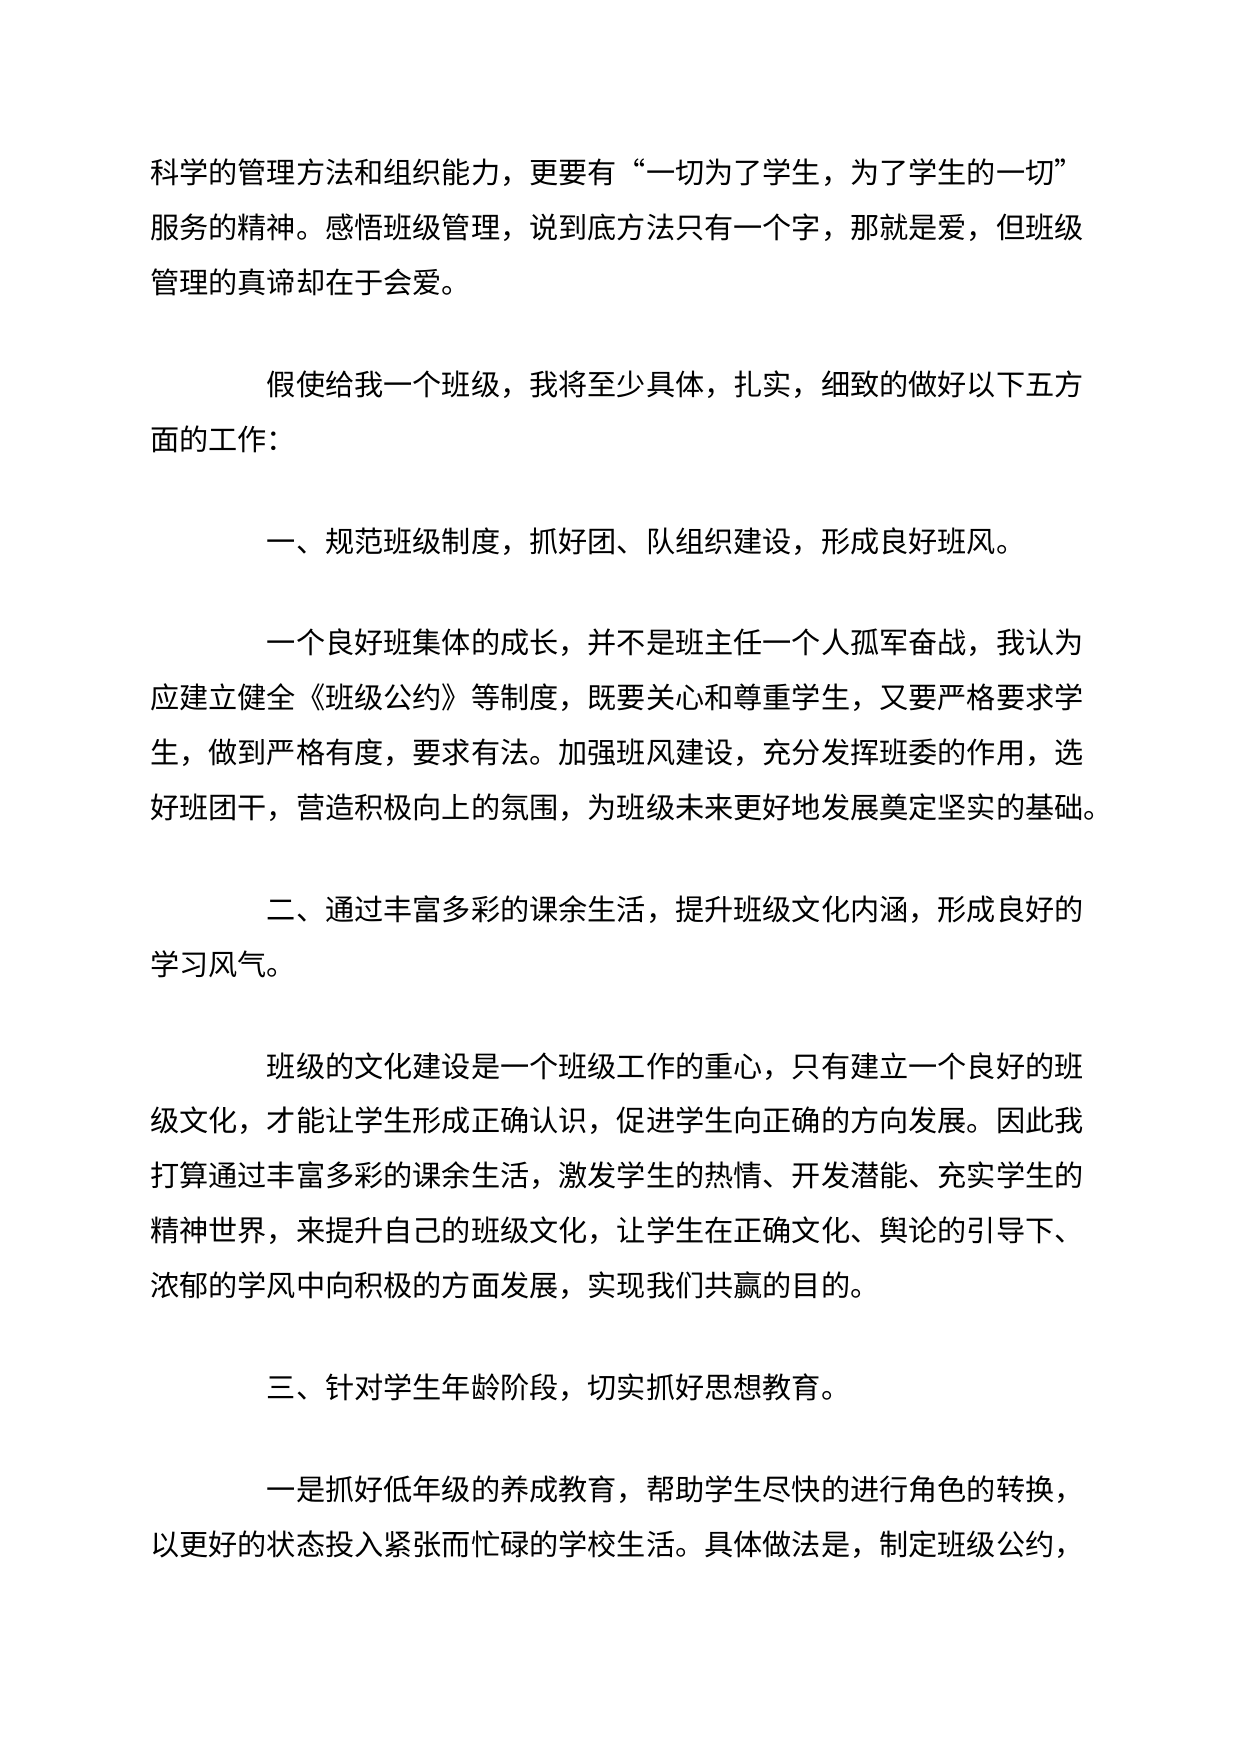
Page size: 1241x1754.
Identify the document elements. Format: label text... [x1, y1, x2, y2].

text 一、规范班级制度，抓好团、队组织建设，形成良好班风。 [150, 518, 1090, 561]
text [150, 150, 1090, 302]
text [150, 1466, 1090, 1563]
text 假使给我一个班级，我将至少具体，扎实，细致的做好以下五方面的工作： [150, 362, 1090, 459]
text 二、通过丰富多彩的课余生活，提升班级文化内涵，形成良好的学习风气。 [150, 886, 1090, 984]
text 三、针对学生年龄阶段，切实抓好思想教育。 [150, 1364, 1090, 1407]
text 一个良好班集体的成长，并不是班主任一个人孤军奋战，我认为应建立健全《班级公约》等制度，既要关心和尊重学生，又要严格要求学生，做到严格有度，要求有法。加强班风建设，充分发挥班委的作用，选好班团干，营造积极向上的氛围，为班级未来更好地发展奠定坚实的基础。 [150, 620, 1090, 827]
text 班级的文化建设是一个班级工作的重心，只有建立一个良好的班级文化，才能让学生形成正确认识，促进学生向正确的方向发展。因此我打算通过丰富多彩的课余生活，激发学生的热情、开发潜能、充实学生的精神世界，来提升自己的班级文化，让学生在正确文化、舆论的引导下、浓郁的学风中向积极的方面发展，实现我们共赢的目的。 [150, 1043, 1090, 1305]
